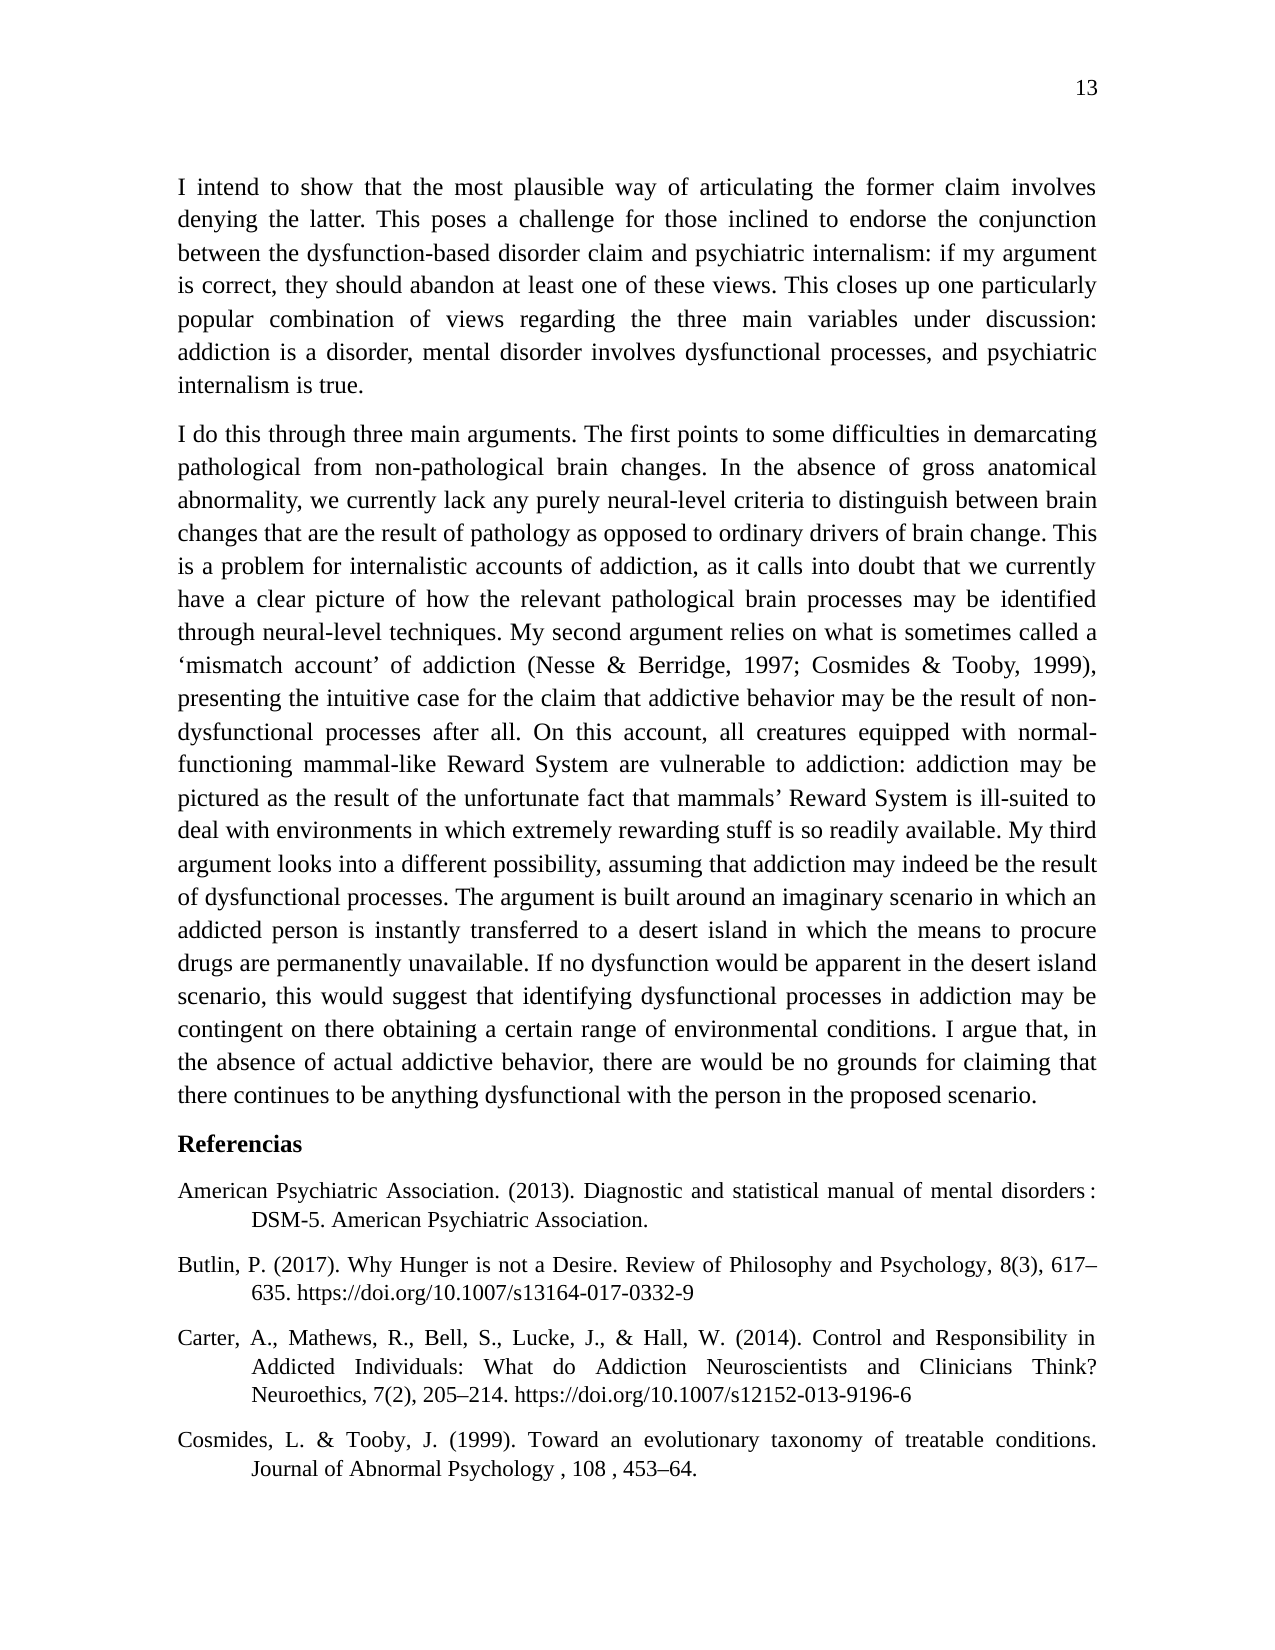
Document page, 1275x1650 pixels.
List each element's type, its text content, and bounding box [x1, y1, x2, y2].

text I do this through three main arguments. The first points to some difficulties in demarcating pathological from non-pathological brain changes. In the absence of gross anatomical abnormality, we currently lack any purely neural-level criteria to distinguish between brain changes that are the result of pathology as opposed to ordinary drivers of brain change. This is a problem for internalistic accounts of addiction, as it calls into doubt that we currently have a clear picture of how the relevant pathological brain processes may be identified through neural-level techniques. My second argument relies on what is sometimes called a ‘mismatch account’ of addiction (Nesse & Berridge, 1997; Cosmides & Tooby, 1999), presenting the intuitive case for the claim that addictive behavior may be the result of non-dysfunctional processes after all. On this account, all creatures equipped with normal-functioning mammal-like Reward System are vulnerable to addiction: addiction may be pictured as the result of the unfortunate fact that mammals’ Reward System is ill-suited to deal with environments in which extremely rewarding stuff is so readily available. My third argument looks into a different possibility, assuming that addiction may indeed be the result of dysfunctional processes. The argument is built around an imaginary scenario in which an addicted person is instantly transferred to a desert island in which the means to procure drugs are permanently unavailable. If no dysfunction would be apparent in the desert island scenario, this would suggest that identifying dysfunctional processes in addiction may be contingent on there obtaining a certain range of environmental conditions. I argue that, in the absence of actual addictive behavior, there are would be no grounds for claiming that there continues to be anything dysfunctional with the person in the proposed scenario. [177, 419, 1098, 1108]
text I intend to show that the most plausible way of articulating the former claim involves denying the latter. This poses a challenge for those inclined to endorse the conjunction between the dysfunction-based disorder claim and psychiatric internalism: if my argument is correct, they should abandon at least one of these views. This closes up one particularly popular combination of views regarding the three main variables under discussion: addiction is a disorder, mental disorder involves dysfunctional processes, and psychiatric internalism is true. [177, 172, 1098, 398]
text Referencias [177, 1129, 1098, 1158]
